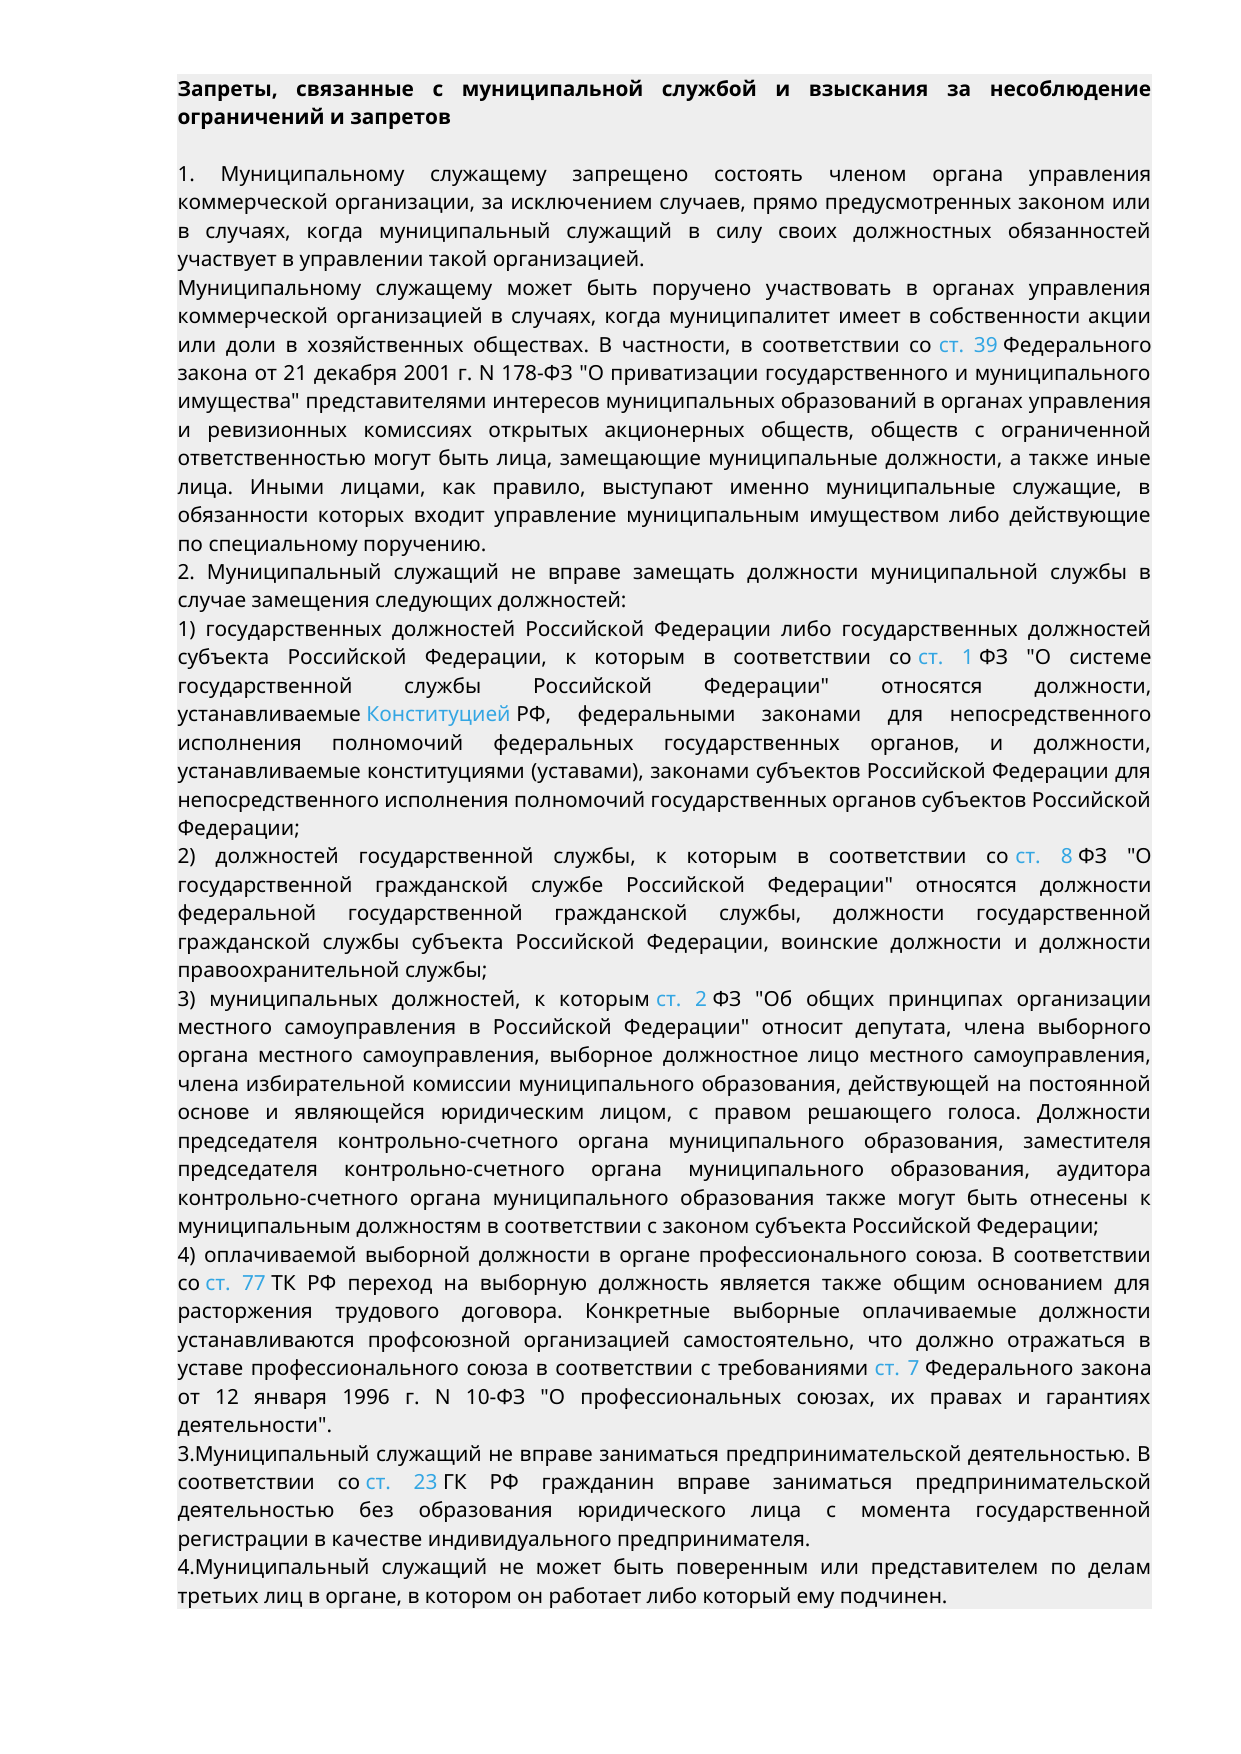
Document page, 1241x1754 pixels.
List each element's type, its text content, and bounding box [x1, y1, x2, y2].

text 4.Муниципальный служащий не может быть поверенным или представителем по делам третьих лиц в органе, в котором он работает либо который ему подчинен. [177, 1552, 1152, 1609]
text Запреты, связанные с муниципальной службой и взыскания за несоблюдение ограничений и запретов [177, 74, 1152, 131]
text Муниципальному служащему может быть поручено участвовать в органах управления коммерческой организацией в случаях, когда муниципалитет имеет в собственности акции или доли в хозяйственных обществах. В частности, в соответствии со ст. 39 Федерального закона от 21 декабря 2001 г. N 178-ФЗ "О приватизации государственного и муниципального имущества" представителями интересов муниципальных образований в органах управления и ревизионных комиссиях открытых акционерных обществ, обществ с ограниченной ответственностью могут быть лица, замещающие муниципальные должности, а также иные лица. Иными лицами, как правило, выступают именно муниципальные служащие, в обязанности которых входит управление муниципальным имуществом либо действующие по специальному поручению. [177, 273, 1152, 557]
text 2) должностей государственной службы, к которым в соответствии со ст. 8 ФЗ "О государственной гражданской службе Российской Федерации" относятся должности федеральной государственной гражданской службы, должности государственной гражданской службы субъекта Российской Федерации, воинские должности и должности правоохранительной службы; [177, 842, 1152, 984]
text 3) муниципальных должностей, к которым ст. 2 ФЗ "Об общих принципах организации местного самоуправления в Российской Федерации" относит депутата, члена выборного органа местного самоуправления, выборное должностное лицо местного самоуправления, члена избирательной комиссии муниципального образования, действующей на постоянной основе и являющейся юридическим лицом, с правом решающего голоса. Должности председателя контрольно-счетного органа муниципального образования, заместителя председателя контрольно-счетного органа муниципального образования, аудитора контрольно-счетного органа муниципального образования также могут быть отнесены к муниципальным должностям в соответствии с законом субъекта Российской Федерации; [177, 984, 1152, 1240]
text 1) государственных должностей Российской Федерации либо государственных должностей субъекта Российской Федерации, к которым в соответствии со ст. 1 ФЗ "О системе государственной службы Российской Федерации" относятся должности, устанавливаемые Конституцией РФ, федеральными законами для непосредственного исполнения полномочий федеральных государственных органов, и должности, устанавливаемые конституциями (уставами), законами субъектов Российской Федерации для непосредственного исполнения полномочий государственных органов субъектов Российской Федерации; [177, 614, 1152, 842]
text 3.Муниципальный служащий не вправе заниматься предпринимательской деятельностью. В соответствии со ст. 23 ГК РФ гражданин вправе заниматься предпринимательской деятельностью без образования юридического лица с момента государственной регистрации в качестве индивидуального предпринимателя. [177, 1439, 1152, 1552]
text 2. Муниципальный служащий не вправе замещать должности муниципальной службы в случае замещения следующих должностей: [177, 557, 1152, 614]
text 4) оплачиваемой выборной должности в органе профессионального союза. В соответствии со ст. 77 ТК РФ переход на выборную должность является также общим основанием для расторжения трудового договора. Конкретные выборные оплачиваемые должности устанавливаются профсоюзной организацией самостоятельно, что должно отражаться в уставе профессионального союза в соответствии с требованиями ст. 7 Федерального закона от 12 января 1996 г. N 10-ФЗ "О профессиональных союзах, их правах и гарантиях деятельности". [177, 1240, 1152, 1439]
text 1. Муниципальному служащему запрещено состоять членом органа управления коммерческой организации, за исключением случаев, прямо предусмотренных законом или в случаях, когда муниципальный служащий в силу своих должностных обязанностей участвует в управлении такой организацией. [177, 159, 1152, 273]
